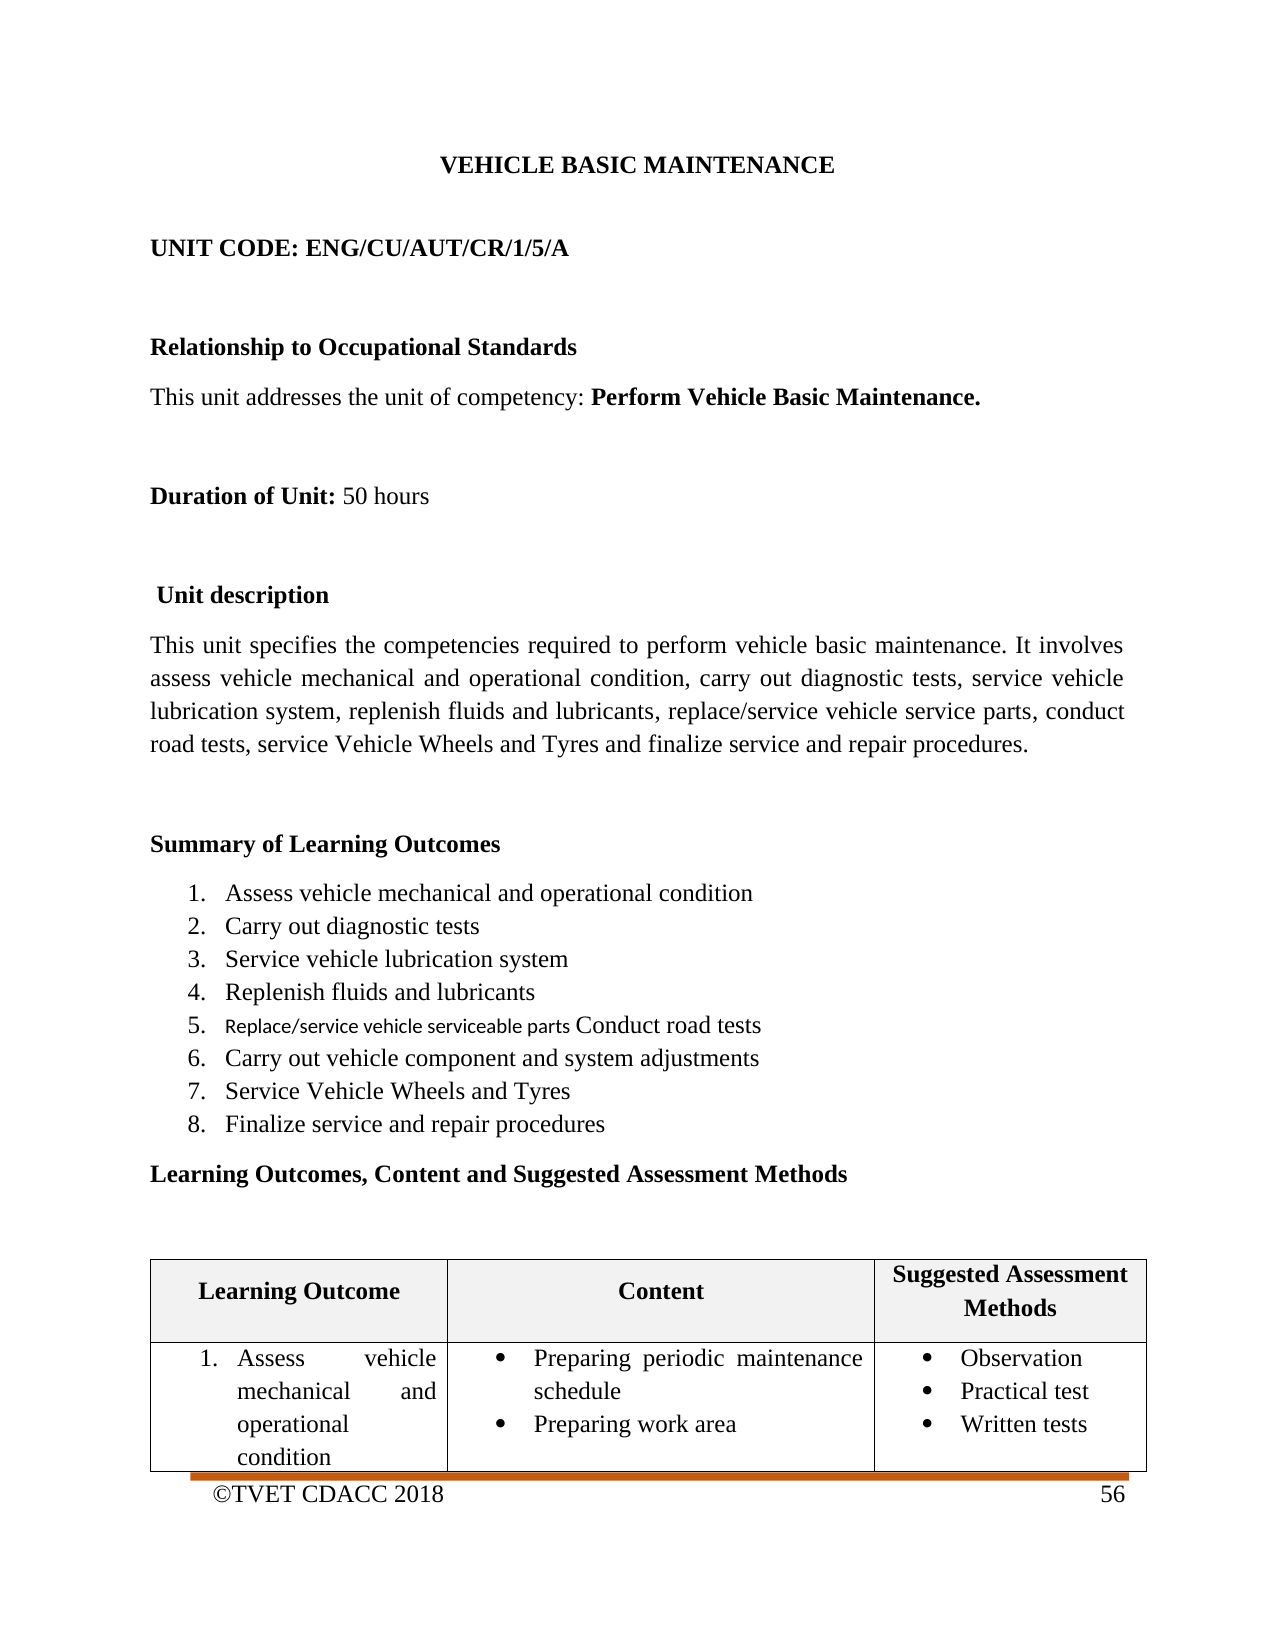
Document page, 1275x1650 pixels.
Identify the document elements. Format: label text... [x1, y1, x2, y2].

list Service Vehicle Wheels and Tyres [187, 1076, 1125, 1105]
list Replenish fluids and lubricants [187, 977, 1125, 1006]
text This unit specifies the competencies required to perform vehicle basic maintenance. It involves assess vehicle mechanical and operational condition, carry out diagnostic tests, service vehicle lubrication system, replenish fluids and lubricants, replace/service vehicle service parts, conduct road tests, service Vehicle Wheels and Tyres and finalize service and repair procedures. [150, 630, 1125, 758]
text UNIT CODE: ENG/CU/AUT/CR/1/5/A [150, 233, 1125, 261]
text Unit description [150, 581, 1125, 609]
text Relationship to Occupational Standards [150, 332, 1125, 361]
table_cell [448, 1343, 874, 1471]
table_header Suggested Assessment Methods [875, 1260, 1146, 1342]
subtitle VEHICLE BASIC MAINTENANCE [150, 150, 1125, 179]
text Learning Outcomes, Content and Suggested Assessment Methods [150, 1159, 1125, 1188]
list Finalize service and repair procedures [187, 1109, 1125, 1138]
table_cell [875, 1343, 1146, 1471]
table_header Learning Outcome [151, 1260, 447, 1342]
table_header Content [448, 1260, 874, 1342]
list Replace/service vehicle serviceable parts Conduct road tests [187, 1010, 1125, 1039]
text Summary of Learning Outcomes [150, 829, 1125, 857]
text This unit addresses the unit of competency: Perform Vehicle Basic Maintenance. [150, 382, 1125, 411]
list Carry out vehicle component and system adjustments [187, 1043, 1125, 1072]
list Carry out diagnostic tests [187, 911, 1125, 940]
list Service vehicle lubrication system [187, 944, 1125, 973]
text Duration of Unit: 50 hours [150, 481, 1125, 510]
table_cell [151, 1343, 447, 1471]
list Assess vehicle mechanical and operational condition [187, 878, 1125, 907]
